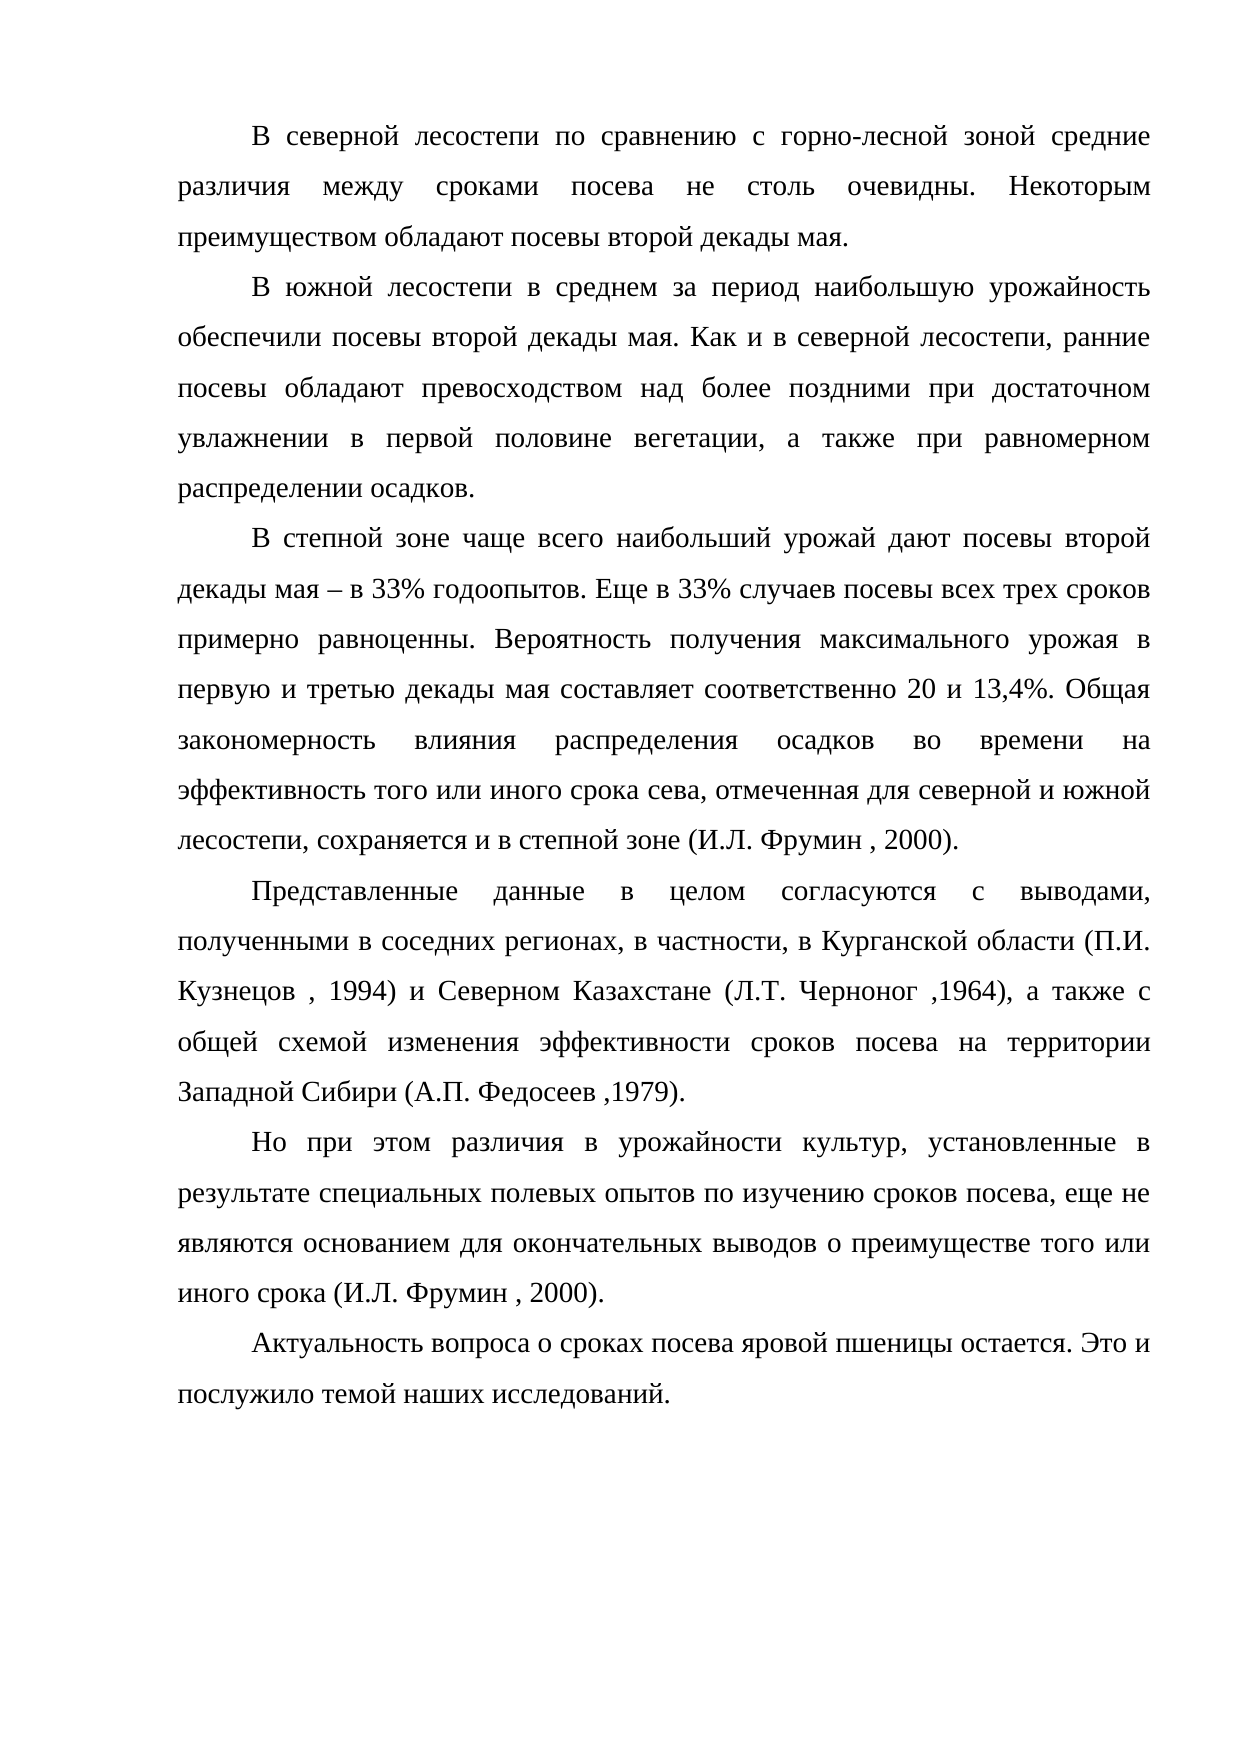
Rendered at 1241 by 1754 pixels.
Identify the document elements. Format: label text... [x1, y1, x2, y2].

text Но при этом различия в урожайности культур, установленные в результате специальных полевых опытов по изучению сроков посева, еще не являются основанием для окончательных выводов о преимуществе того или иного срока (И.Л. Фрумин , 2000). [177, 1124, 1152, 1309]
text В северной лесостепи по сравнению с горно-лесной зоной средние различия между сроками посева не столь очевидны. Некоторым преимуществом обладают посевы второй декады мая. [177, 118, 1152, 252]
text Представленные данные в целом согласуются с выводами, полученными в соседних регионах, в частности, в Курганской области (П.И. Кузнецов , 1994) и Северном Казахстане (Л.Т. Черноног ,1964), а также с общей схемой изменения эффективности сроков посева на территории Западной Сибири (А.П. Федосеев ,1979). [177, 873, 1152, 1108]
text В южной лесостепи в среднем за период наибольшую урожайность обеспечили посевы второй декады мая. Как и в северной лесостепи, ранние посевы обладают превосходством над более поздними при достаточном увлажнении в первой половине вегетации, а также при равномерном распределении осадков. [177, 269, 1152, 504]
text Актуальность вопроса о сроках посева яровой пшеницы остается. Это и послужило темой наших исследований. [177, 1326, 1152, 1409]
text В степной зоне чаще всего наибольший урожай дают посевы второй декады мая – в 33% годоопытов. Еще в 33% случаев посевы всех трех сроков примерно равноценны. Вероятность получения максимального урожая в первую и третью декады мая составляет соответственно 20 и 13,4%. Общая закономерность влияния распределения осадков во времени на эффективность того или иного срока сева, отмеченная для северной и южной лесостепи, сохраняется и в степной зоне (И.Л. Фрумин , 2000). [177, 521, 1152, 856]
